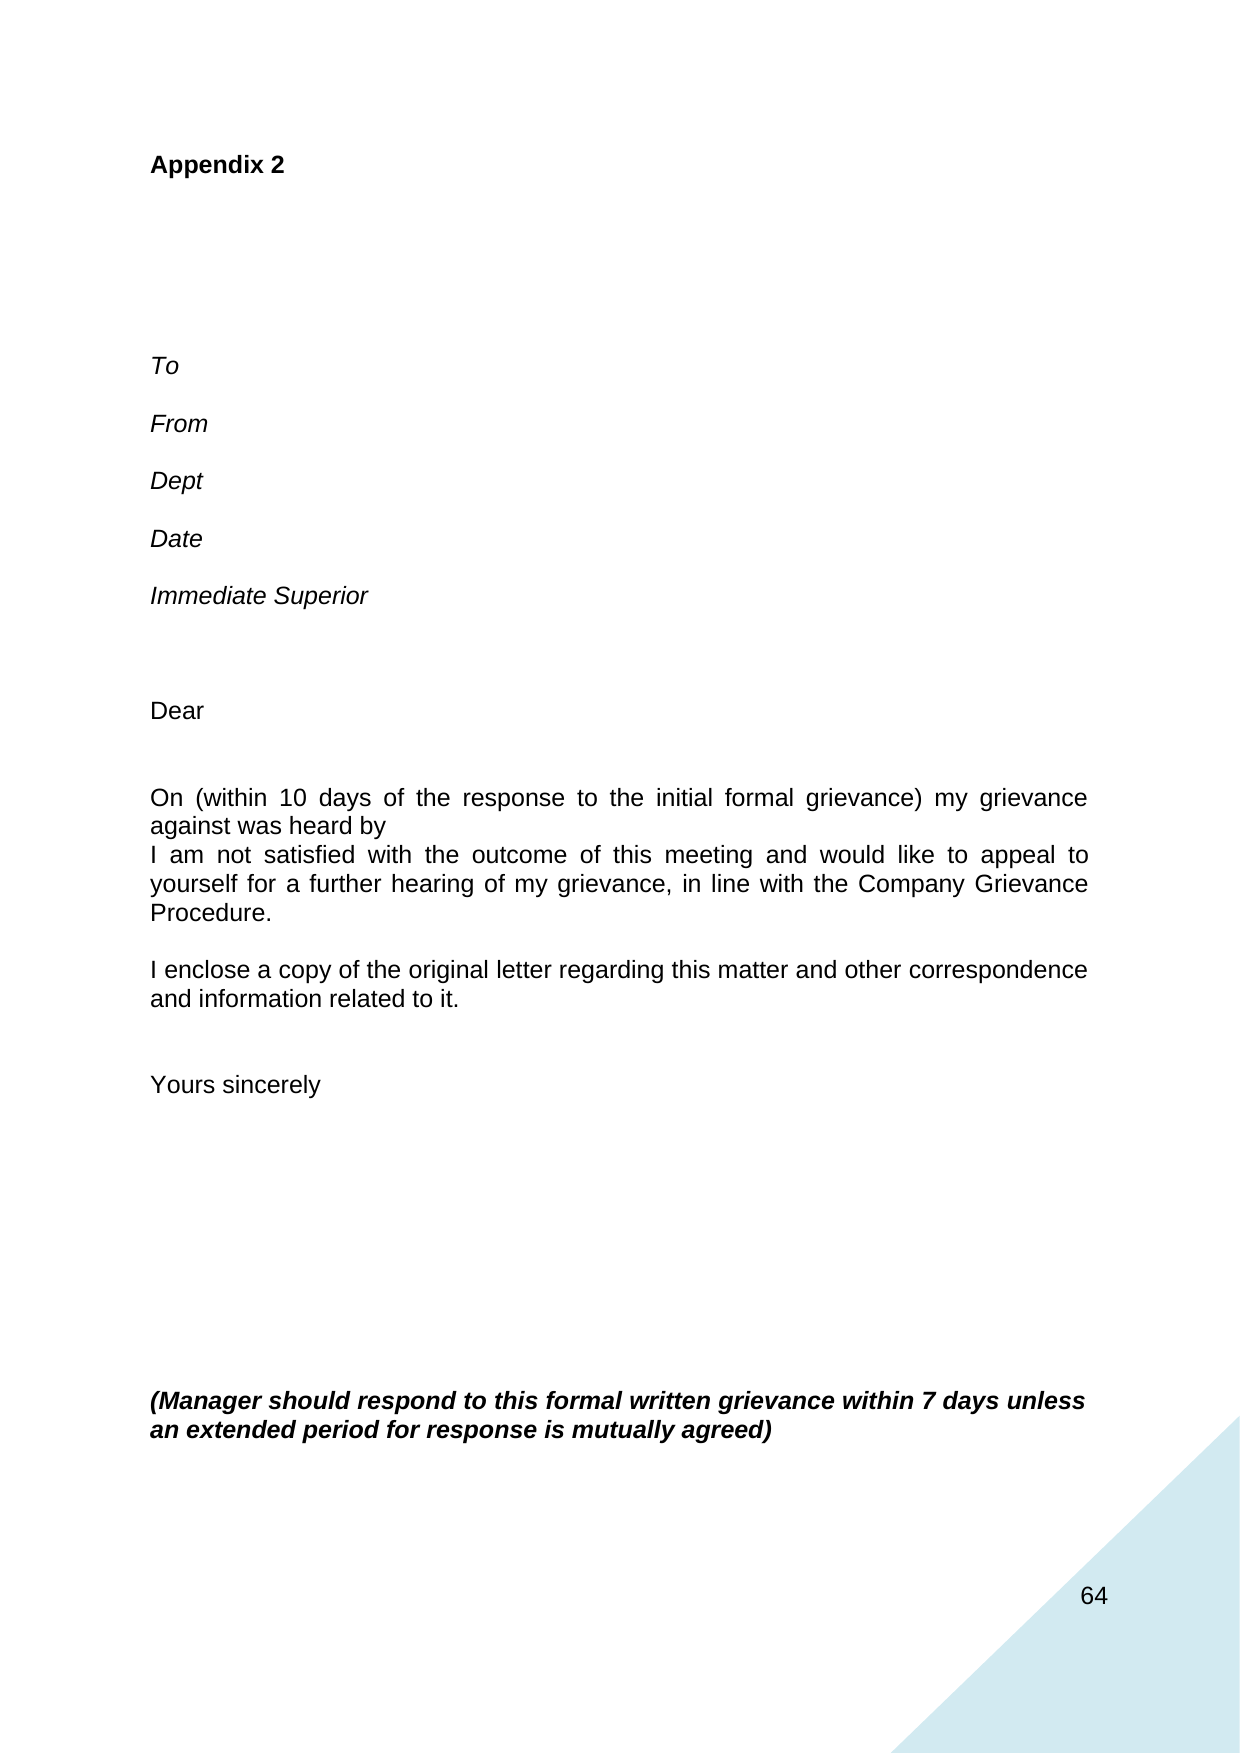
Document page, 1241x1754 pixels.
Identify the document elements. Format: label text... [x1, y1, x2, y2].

text Dear [150, 696, 1090, 725]
text To [150, 351, 1090, 380]
text (Manager should respond to this formal written grievance within 7 days unless an extended period for response is mutually agreed) [150, 1386, 1090, 1444]
text I am not satisfied with the outcome of this meeting and would like to appeal to yourself for a further hearing of my grievance, in line with the Company Grievance Procedure. [150, 840, 1090, 926]
text From [150, 409, 1090, 437]
text Appendix 2 [150, 150, 1090, 179]
text Yours sincerely [150, 1070, 1090, 1099]
text On (within 10 days of the response to the initial formal grievance) my grievance against was heard by [150, 782, 1090, 840]
text Dept [150, 466, 1090, 495]
text I enclose a copy of the original letter regarding this matter and other correspondence and information related to it. [150, 955, 1090, 1012]
text Date [150, 524, 1090, 552]
text Immediate Superior [150, 581, 1090, 610]
